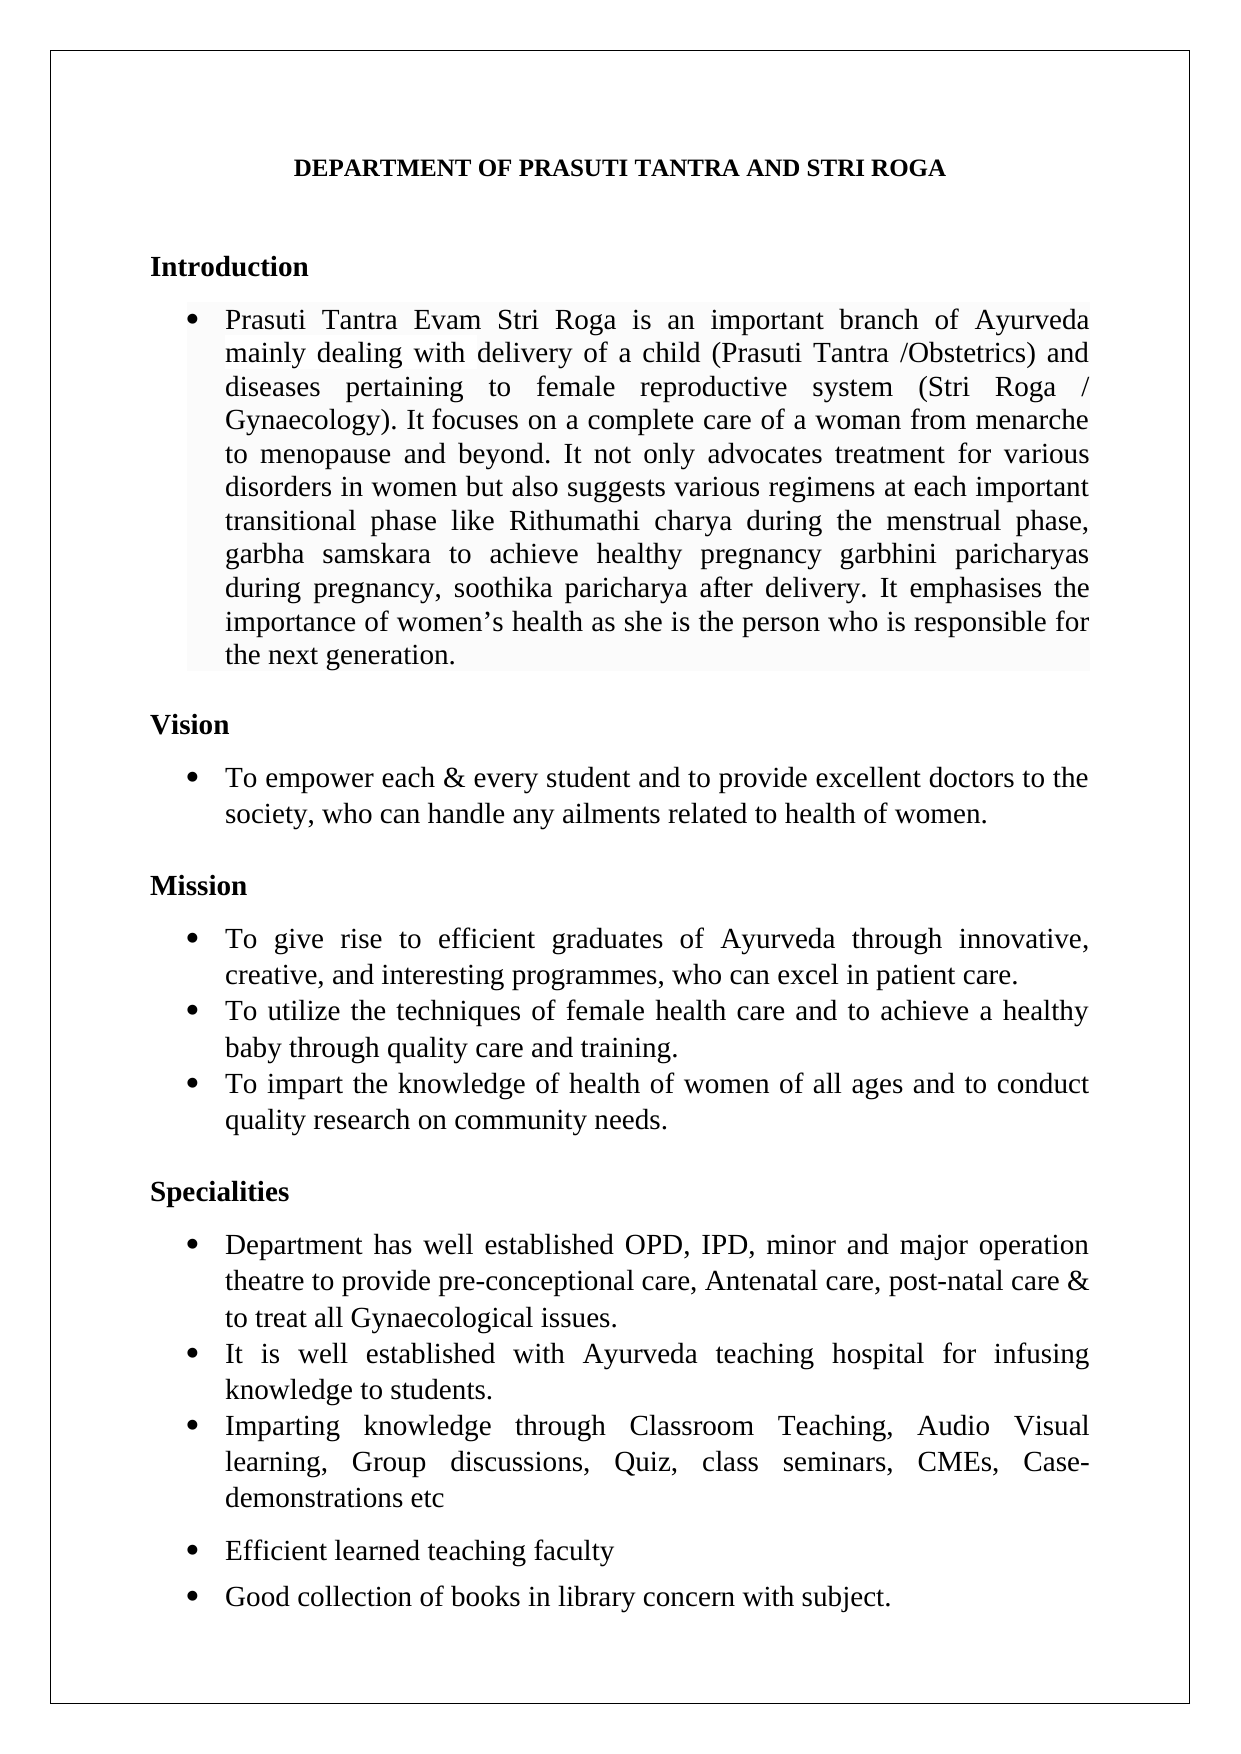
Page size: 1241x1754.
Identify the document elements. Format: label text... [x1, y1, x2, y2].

text Specialities [150, 1174, 1090, 1208]
text Mission [150, 868, 1090, 902]
list Good collection of books in library concern with subject. [187, 1579, 1090, 1613]
list Department has well established OPD, IPD, minor and major operation theatre to provide pre-conceptional care, Antenatal care, post-natal care & to treat all Gynaecological issues. [187, 1227, 1090, 1333]
list To impart the knowledge of health of women of all ages and to conduct quality research on community needs. [187, 1066, 1090, 1136]
list Imparting knowledge through Classroom Teaching, Audio Visual learning, Group discussions, Quiz, class seminars, CMEs, Case-demonstrations etc [187, 1408, 1090, 1514]
list Efficient learned teaching faculty [187, 1533, 1090, 1567]
text Introduction [150, 249, 1090, 282]
list Prasuti Tantra Evam Stri Roga is an important branch of Ayurveda mainly dealing with delivery of a child (Prasuti Tantra /Obstetrics) and diseases pertaining to female reproductive system (Stri Roga / Gynaecology). It focuses on a complete care of a woman from menarche to menopause and beyond. It not only advocates treatment for various disorders in women but also suggests various regimens at each important transitional phase like Rithumathi charya during the menstrual phase, garbha samskara to achieve healthy pregnancy garbhini paricharyas during pregnancy, soothika paricharya after delivery. It emphasises the importance of women’s health as she is the person who is responsible for the next generation. [187, 302, 1090, 671]
list It is well established with Ayurveda teaching hospital for infusing knowledge to students. [187, 1336, 1090, 1406]
list To empower each & every student and to provide excellent doctors to the society, who can handle any ailments related to health of women. [187, 760, 1090, 829]
list To give rise to efficient graduates of Ayurveda through innovative, creative, and interesting programmes, who can excel in patient care. [187, 921, 1090, 991]
text DEPARTMENT OF PRASUTI TANTRA AND STRI ROGA [150, 153, 1090, 182]
text Vision [150, 707, 1090, 741]
list To utilize the techniques of female health care and to achieve a healthy baby through quality care and training. [187, 993, 1090, 1063]
